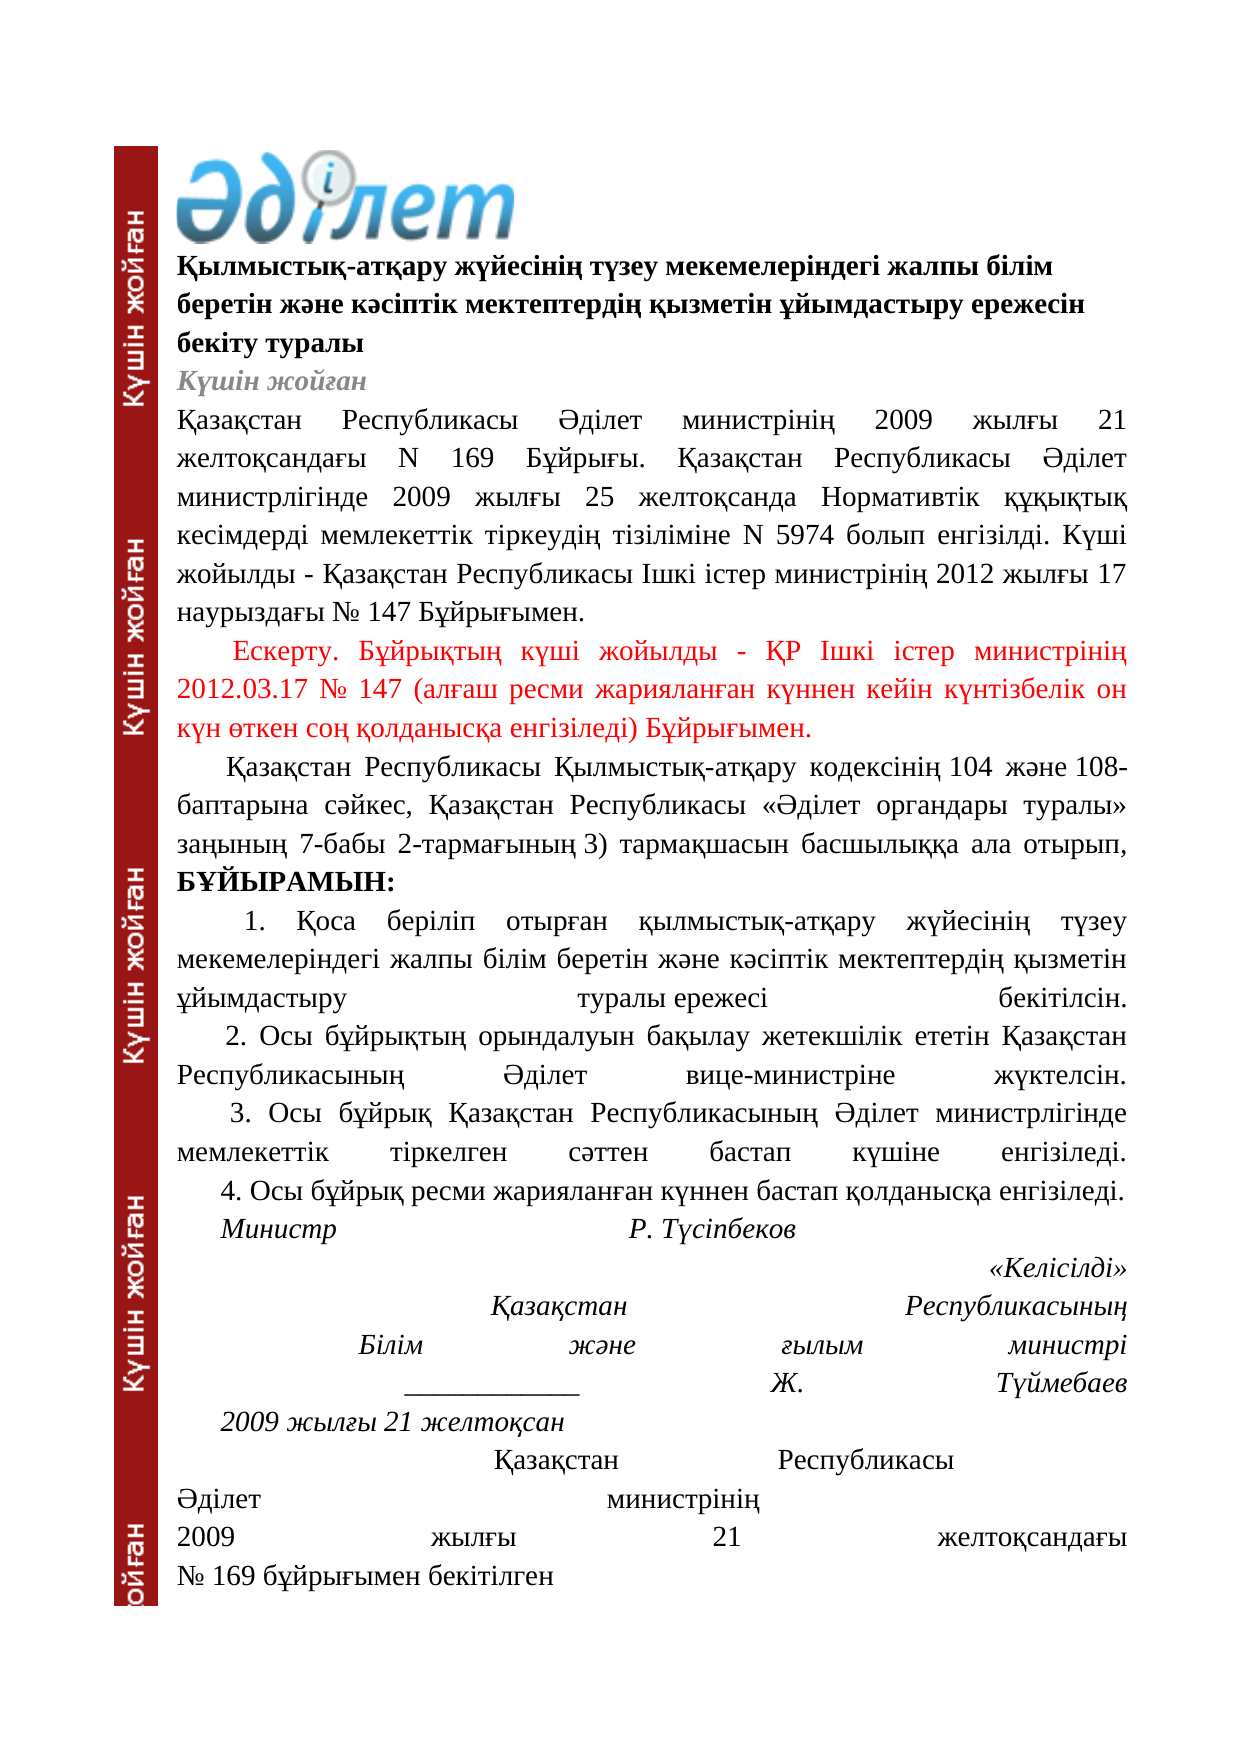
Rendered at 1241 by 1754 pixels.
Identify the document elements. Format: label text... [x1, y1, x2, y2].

picture [114, 628, 158, 633]
picture [114, 744, 158, 749]
picture [114, 1437, 158, 1442]
picture [114, 146, 158, 248]
picture [114, 1206, 158, 1211]
picture [176, 150, 515, 244]
text Ескерту. Бұйрықтың күші жойылды - ҚР Ішкі істер министрінің 2012.03.17 № 147 (алғаш ресми жарияланған күннен кейін күнтізбелік он күн өткен соң қолданысқа енгізіледі) Бұйрығымен. [112, 633, 1128, 744]
text Қазақстан Республикасы Қылмыстық-атқару кодексінің 104 және 108-баптарына сәйкес, Қазақстан Республикасы «Әділет органдары туралы» заңының 7-бабы 2-тармағының 3) тармақшасын басшылыққа ала отырып, БҰЙЫРАМЫН: 1. Қоса беріліп отырған қылмыстық-атқару жүйесінің түзеу мекемелеріндегі жалпы білім беретін және кәсіптік мектептердің қызметін ұйымдастыру туралы ережесі бекітілсін. 2. Осы бұйрықтың орындалуын бақылау жетекшілік ететін Қазақстан Республикасының Әділет вице-министріне жүктелсін. 3. Осы бұйрық Қазақстан Республикасының Әділет министрлігінде мемлекеттік тіркелген сәттен бастап күшіне енгізіледі. 4. Осы бұйрық ресми жарияланған күннен бастап қолданысқа енгізіледі. [112, 749, 1128, 1206]
picture [114, 358, 158, 363]
text Қазақстан Республикасы Әділет министрінің 2009 жылғы 21 желтоқсандағы № 169 бұйрығымен бекітілген [112, 1442, 1128, 1592]
picture [114, 1245, 158, 1250]
text Күшін жойған [112, 363, 1128, 397]
picture [114, 1592, 158, 1606]
text «Келісілді» Қазақстан Республикасының Білім және ғылым министрі ____________ Ж. Түймебаев 2009 жылғы 21 желтоқсан [112, 1250, 1128, 1437]
text Министр Р. Түсіпбеков [112, 1211, 1128, 1245]
picture [114, 397, 158, 402]
text Қылмыстық-атқару жүйесінің түзеу мекемелеріндегі жалпы білім беретін және кәсіптік мектептердің қызметін ұйымдастыру ережесін бекіту туралы [112, 248, 1128, 358]
text Қазақстан Республикасы Әділет министрінің 2009 жылғы 21 желтоқсандағы N 169 Бұйрығы. Қазақстан Республикасы Әділет министрлігінде 2009 жылғы 25 желтоқсанда Нормативтік құқықтық кесімдерді мемлекеттік тіркеудің тізіліміне N 5974 болып енгізілді. Күші жойылды - Қазақстан Республикасы Ішкі істер министрінің 2012 жылғы 17 наурыздағы № 147 Бұйрығымен. [112, 402, 1128, 628]
